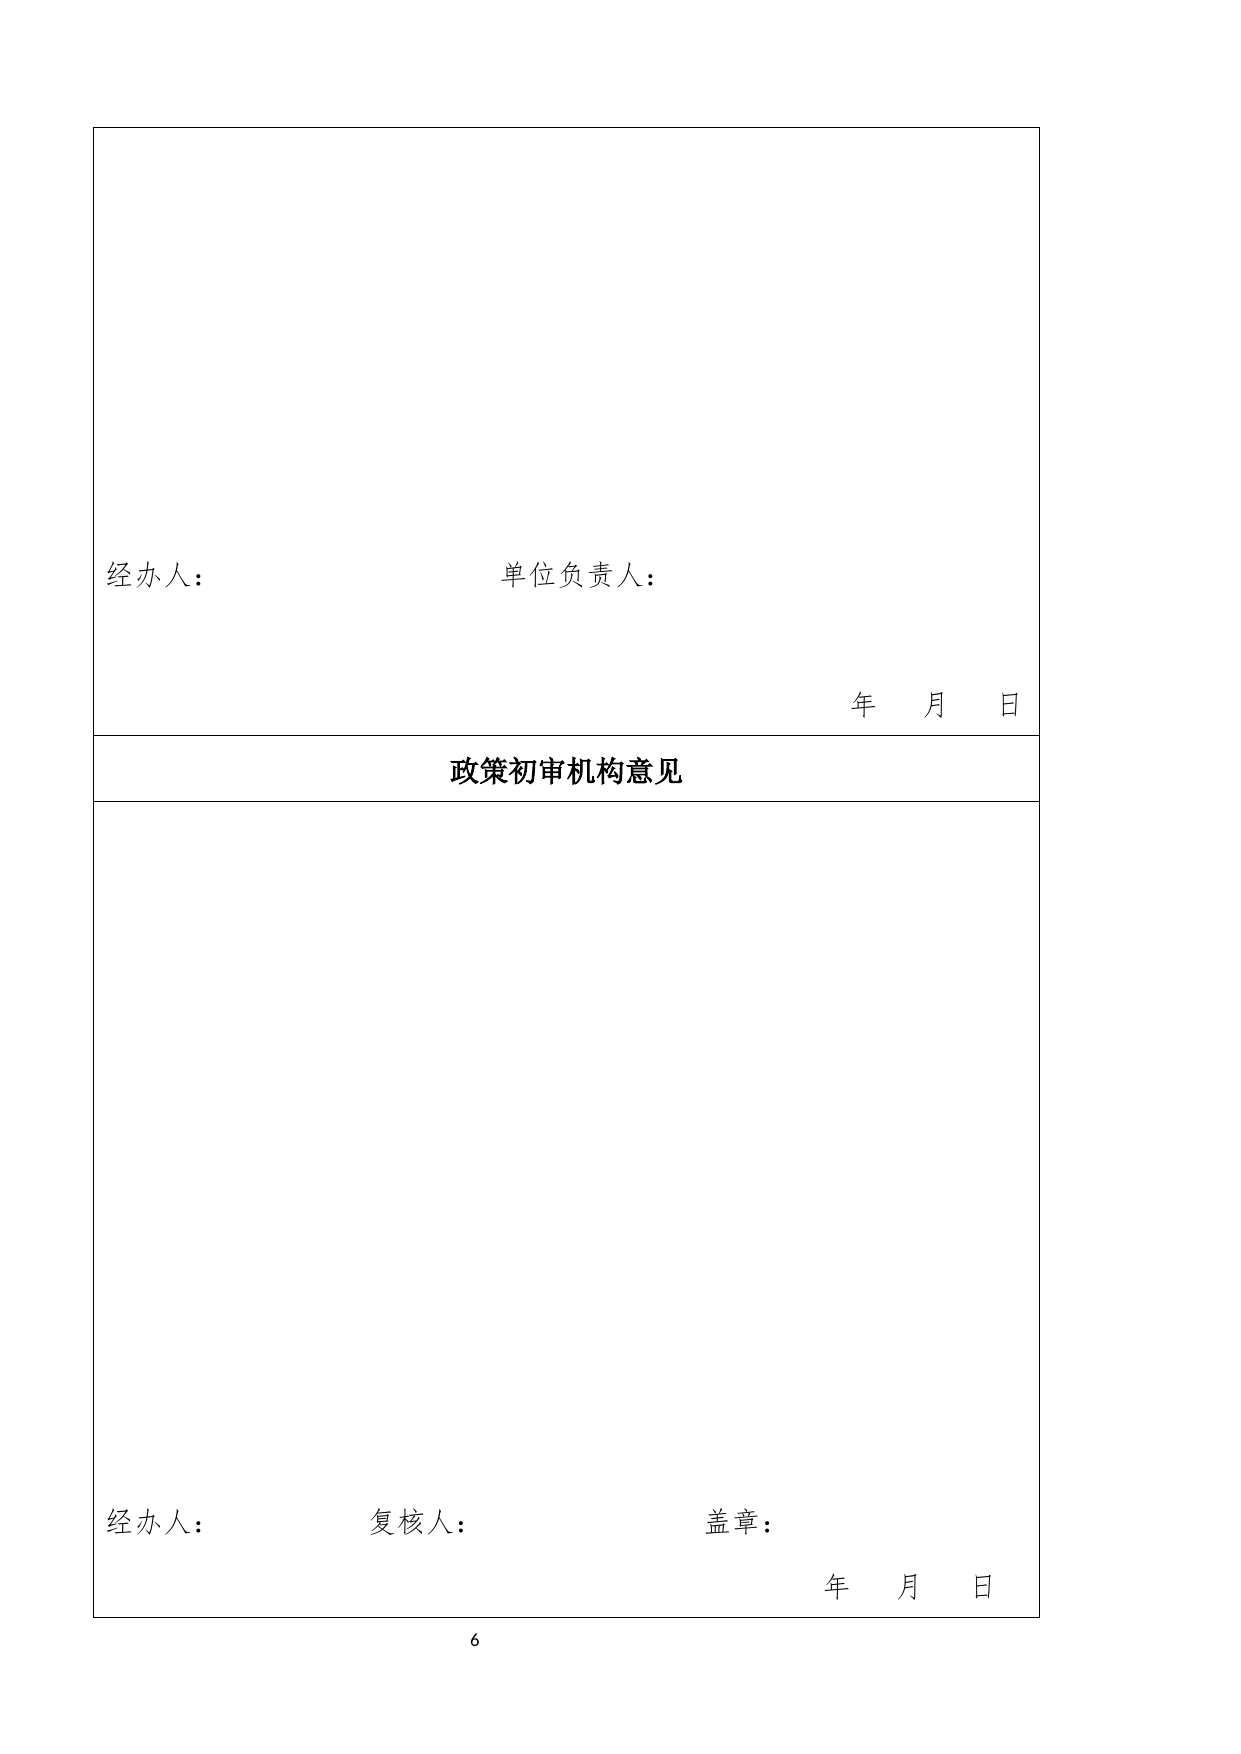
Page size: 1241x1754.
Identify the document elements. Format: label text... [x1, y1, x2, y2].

table_cell 经办人： 单位负责人： 年 月 日 [94, 128, 1039, 735]
table_cell 政策初审机构意见 [94, 736, 1039, 801]
table_cell 经办人： 复核人： 盖章： 年 月 日 [94, 802, 1039, 1617]
